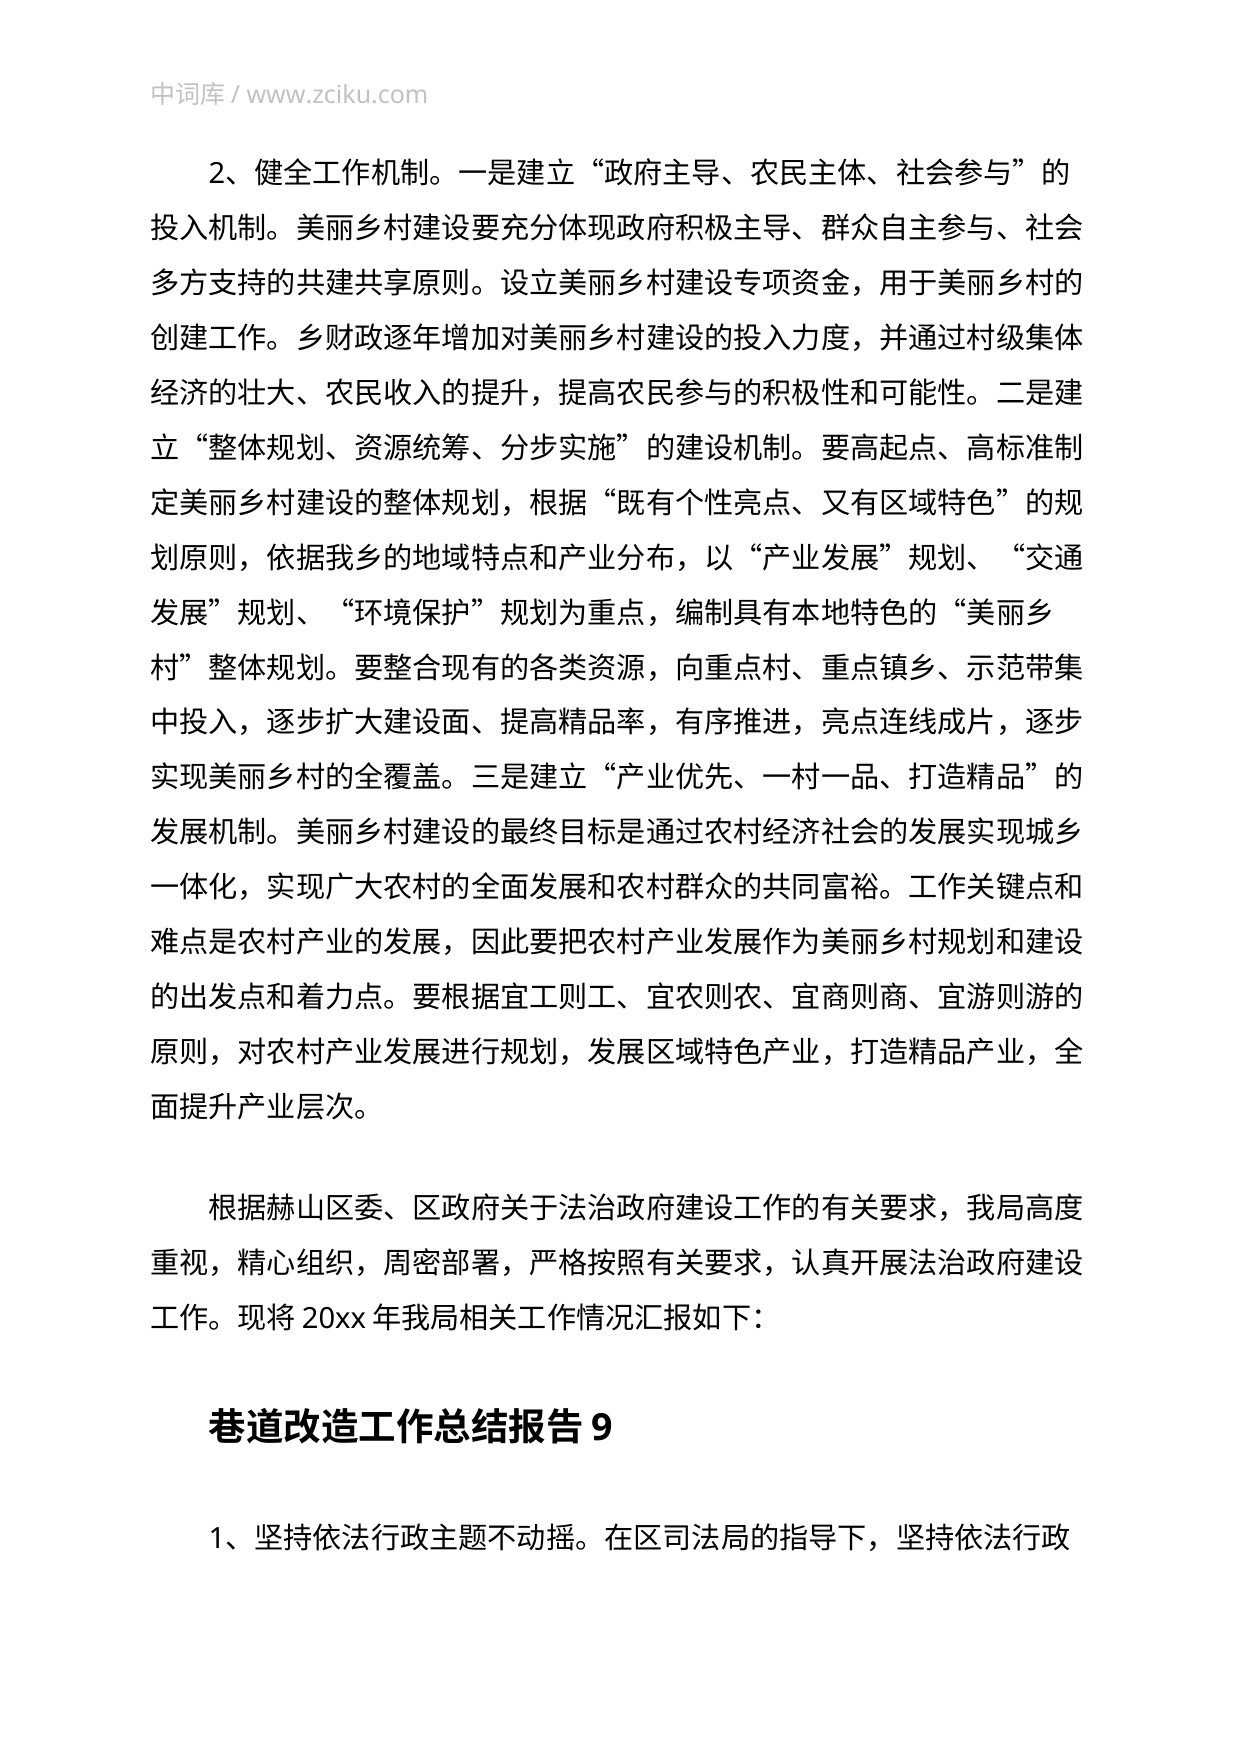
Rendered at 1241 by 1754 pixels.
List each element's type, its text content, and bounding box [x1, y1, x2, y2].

text 2、健全工作机制。一是建立“政府主导、农民主体、社会参与”的投入机制。美丽乡村建设要充分体现政府积极主导、群众自主参与、社会多方支持的共建共享原则。设立美丽乡村建设专项资金，用于美丽乡村的创建工作。乡财政逐年增加对美丽乡村建设的投入力度，并通过村级集体经济的壮大、农民收入的提升，提高农民参与的积极性和可能性。二是建立“整体规划、资源统筹、分步实施”的建设机制。要高起点、高标准制定美丽乡村建设的整体规划，根据“既有个性亮点、又有区域特色”的规划原则，依据我乡的地域特点和产业分布，以“产业发展”规划、“交通发展”规划、“环境保护”规划为重点，编制具有本地特色的“美丽乡村”整体规划。要整合现有的各类资源，向重点村、重点镇乡、示范带集中投入，逐步扩大建设面、提高精品率，有序推进，亮点连线成片，逐步实现美丽乡村的全覆盖。三是建立“产业优先、一村一品、打造精品”的发展机制。美丽乡村建设的最终目标是通过农村经济社会的发展实现城乡一体化，实现广大农村的全面发展和农村群众的共同富裕。工作关键点和难点是农村产业的发展，因此要把农村产业发展作为美丽乡村规划和建设的出发点和着力点。要根据宜工则工、宜农则农、宜商则商、宜游则游的原则，对农村产业发展进行规划，发展区域特色产业，打造精品产业，全面提升产业层次。 [150, 150, 1090, 1126]
text 根据赫山区委、区政府关于法治政府建设工作的有关要求，我局高度重视，精心组织，周密部署，严格按照有关要求，认真开展法治政府建设工作。现将20xx年我局相关工作情况汇报如下： [150, 1185, 1090, 1337]
text 巷道改造工作总结报告9 [150, 1397, 1090, 1451]
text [150, 1514, 1090, 1557]
